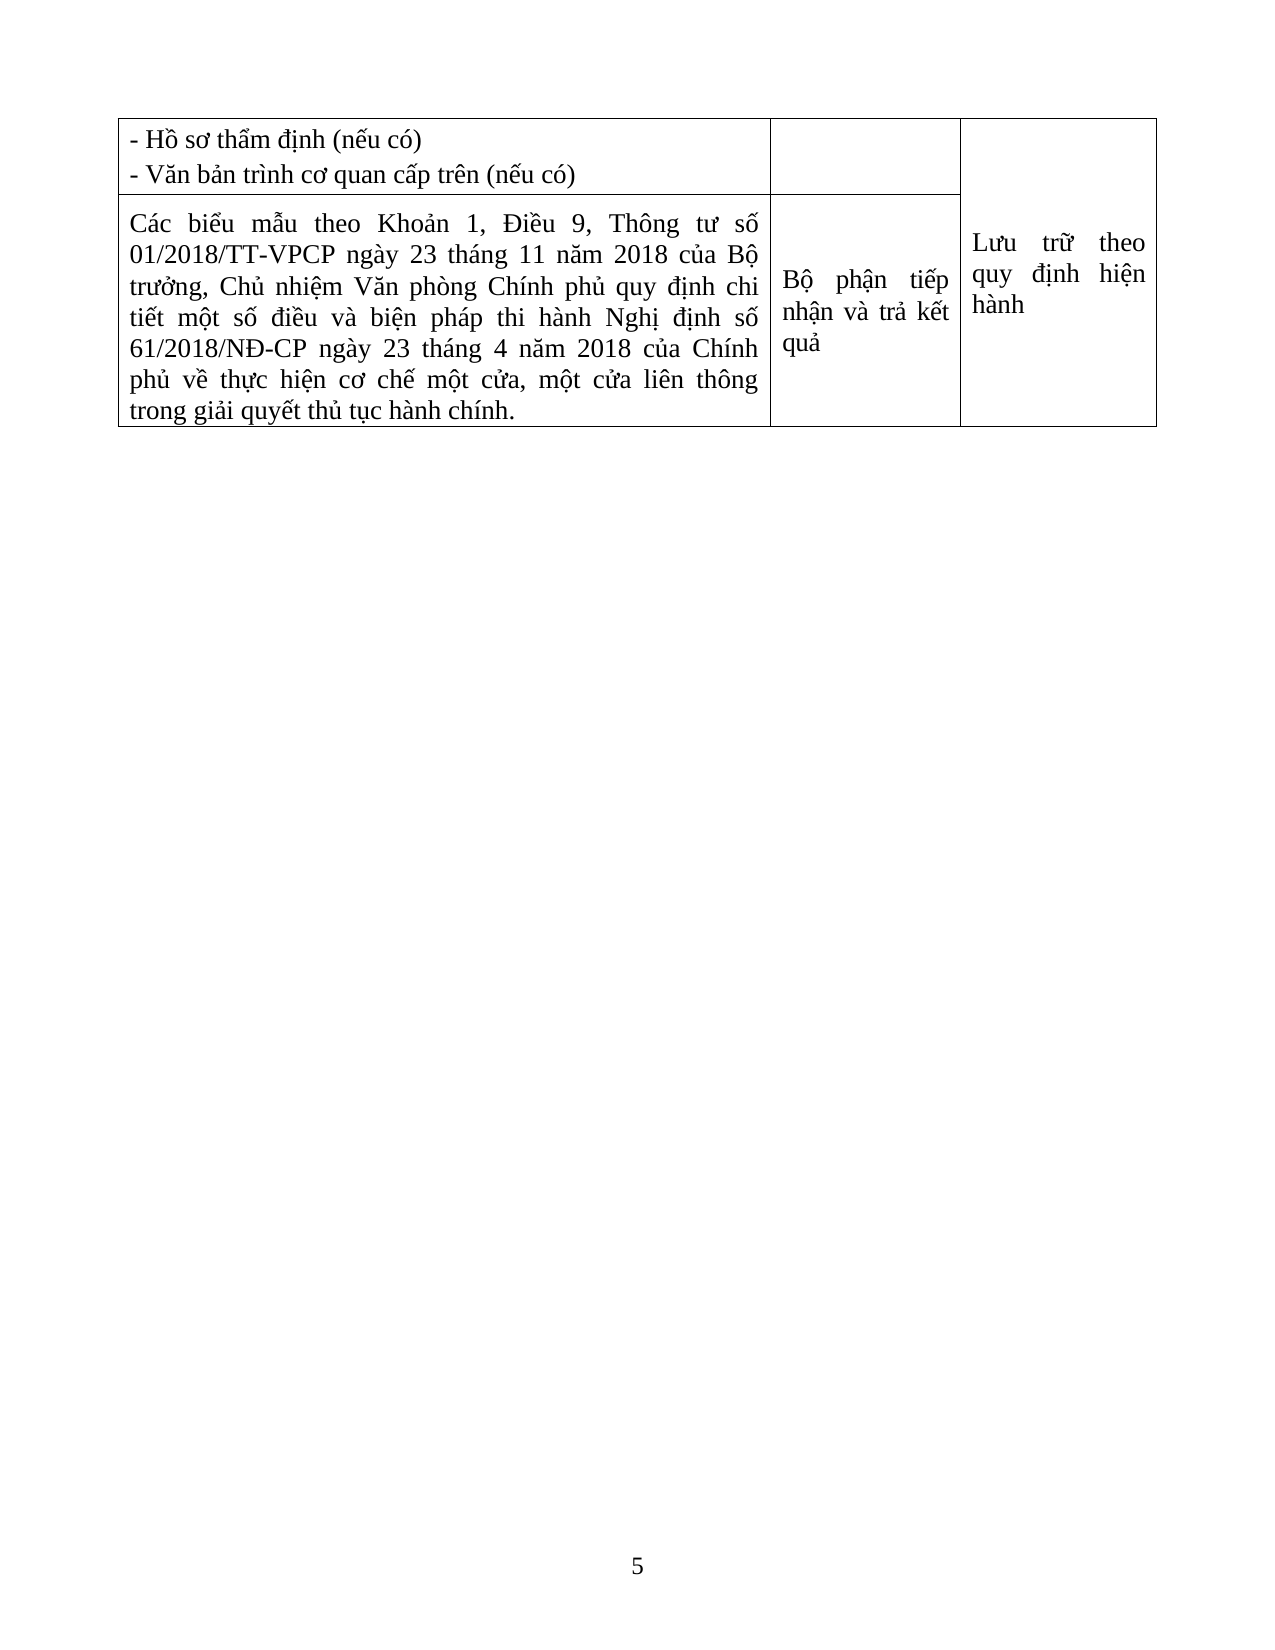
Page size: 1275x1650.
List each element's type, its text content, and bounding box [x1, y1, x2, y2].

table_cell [119, 119, 770, 194]
table_cell Các biểu mẫu theo Khoản 1, Điều 9, Thông tư số 01/2018/TT-VPCP ngày 23 tháng 11 năm 2018 của Bộ trưởng, Chủ nhiệm Văn phòng Chính phủ quy định chi tiết một số điều và biện pháp thi hành Nghị định số 61/2018/NĐ-CP ngày 23 tháng 4 năm 2018 của Chính phủ về thực hiện cơ chế một cửa, một cửa liên thông trong giải quyết thủ tục hành chính. [119, 195, 770, 426]
table_cell Bộ phận tiếp nhận và trả kết quả [771, 195, 960, 426]
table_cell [771, 119, 960, 194]
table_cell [961, 119, 1156, 426]
